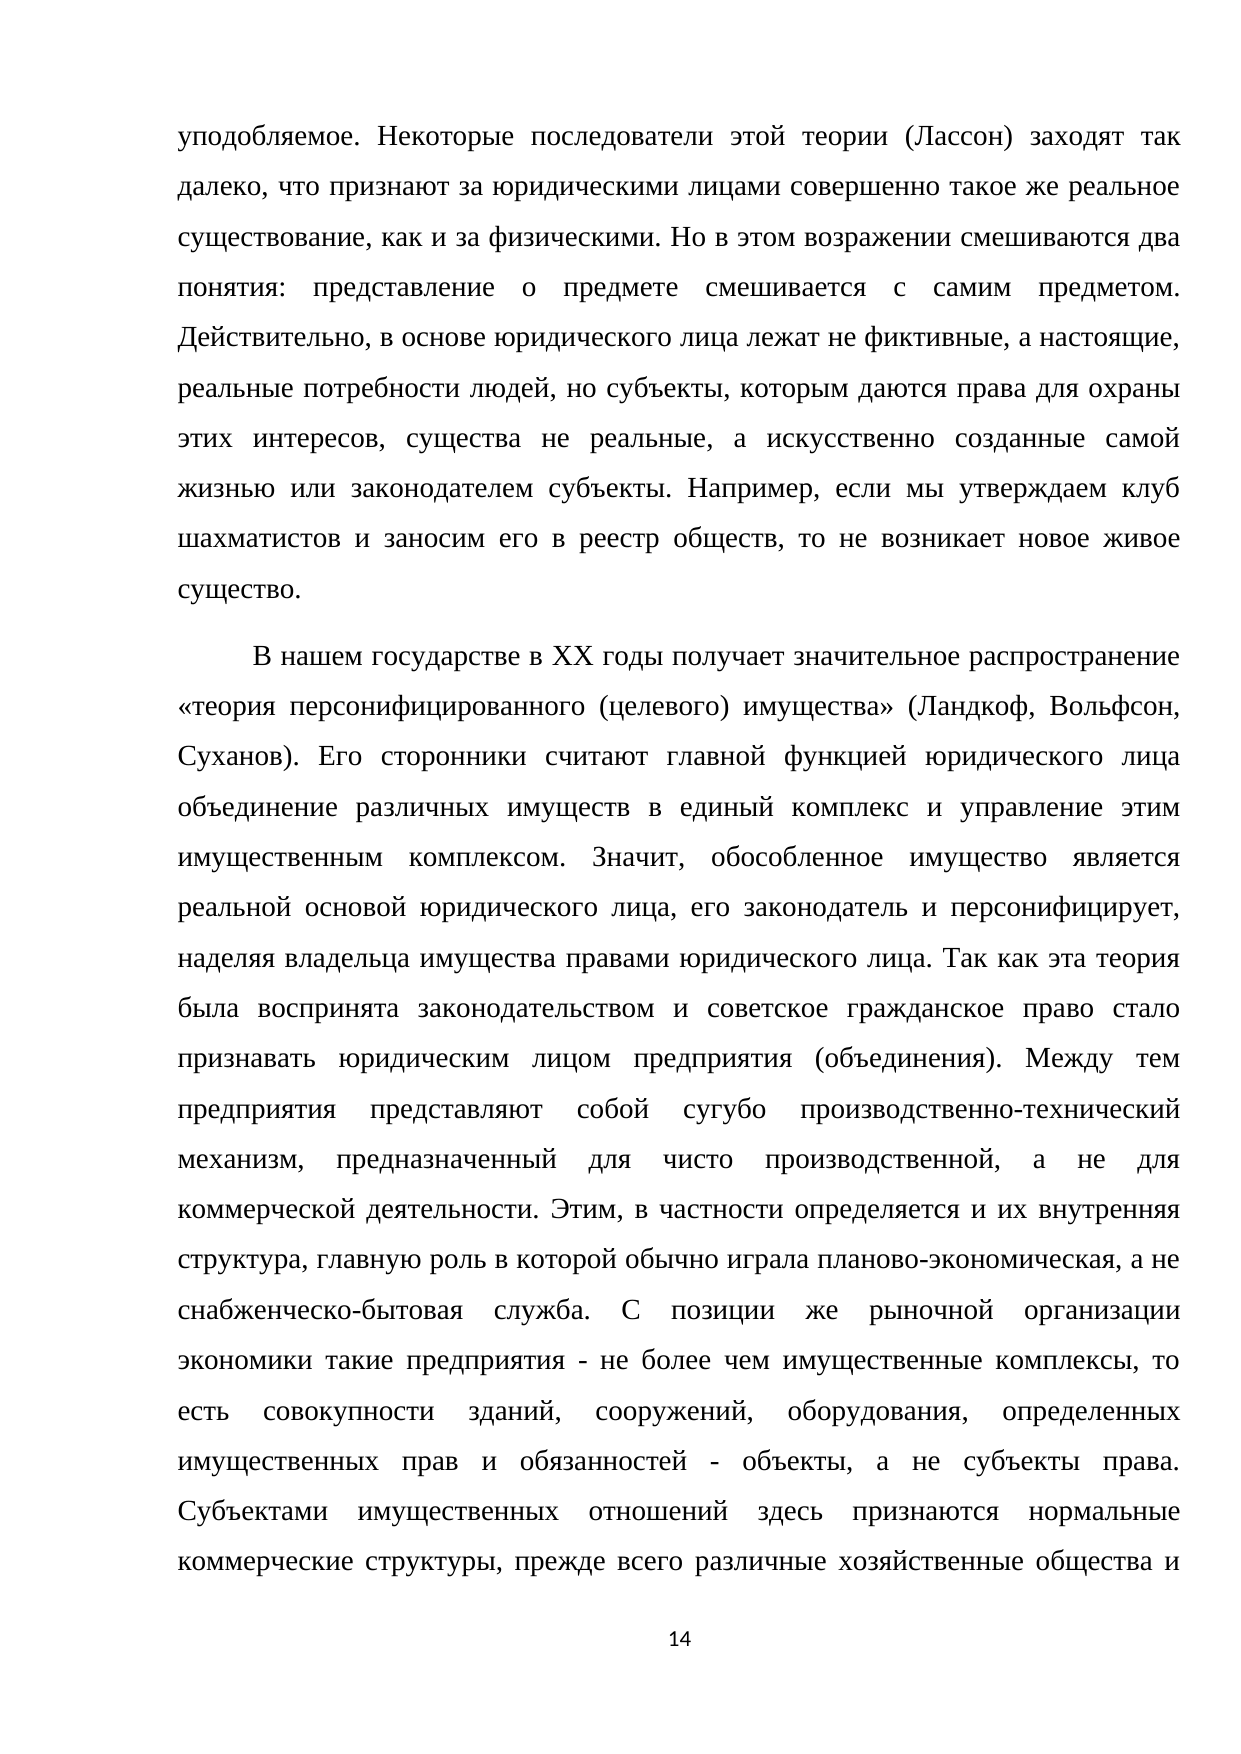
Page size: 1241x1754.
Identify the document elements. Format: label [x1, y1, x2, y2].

text [177, 638, 1181, 1577]
text [177, 118, 1181, 604]
